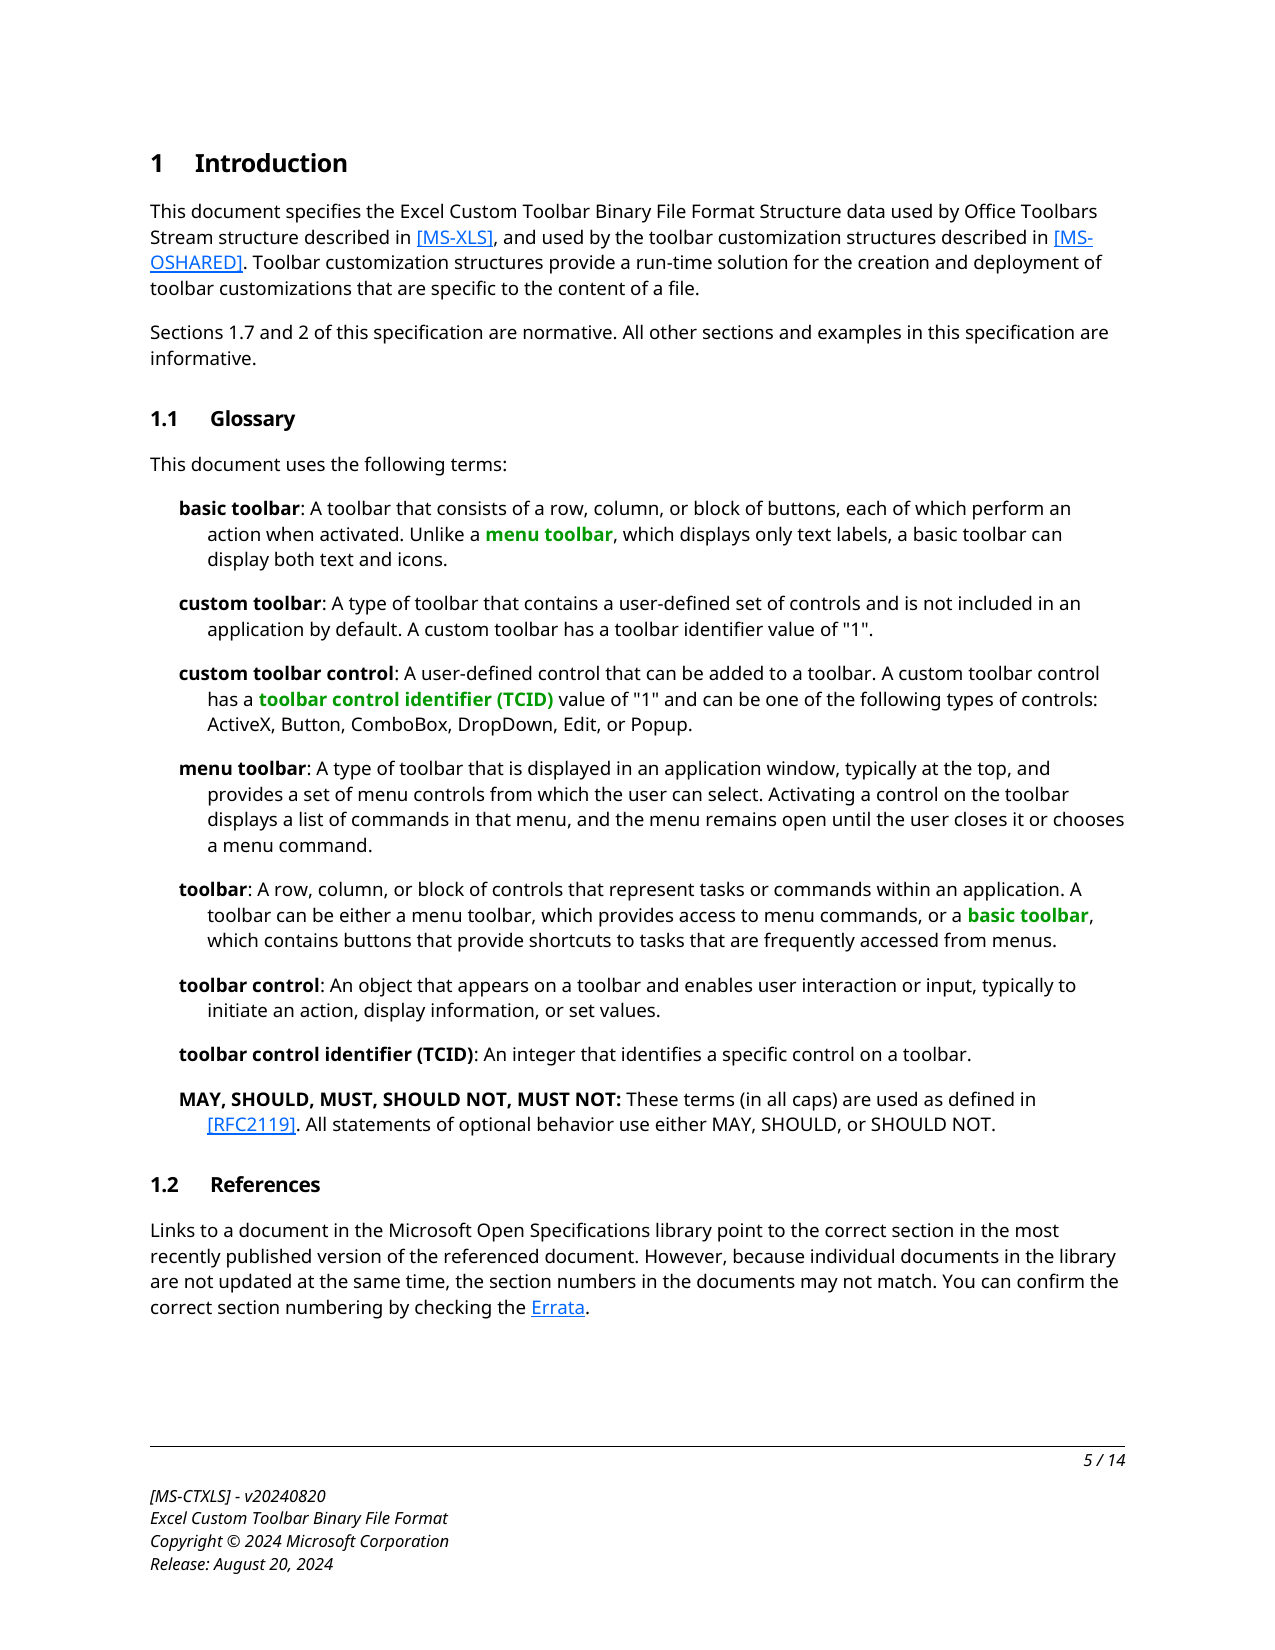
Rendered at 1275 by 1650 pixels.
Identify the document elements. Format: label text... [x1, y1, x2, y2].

text This document specifies the Excel Custom Toolbar Binary File Format Structure data used by Office Toolbars Stream structure described in [MS-XLS], and used by the toolbar customization structures described in [MS-OSHARED]. Toolbar customization structures provide a run-time solution for the creation and deployment of toolbar customizations that are specific to the content of a file. [150, 199, 1125, 301]
text Sections 1.7 and 2 of this specification are normative. All other sections and examples in this specification are informative. [150, 319, 1125, 371]
text basic toolbar: A toolbar that consists of a row, column, or block of buttons, each of which perform an action when activated. Unlike a menu toolbar, which displays only text labels, a basic toolbar can display both text and icons. [178, 495, 1125, 572]
text MAY, SHOULD, MUST, SHOULD NOT, MUST NOT: These terms (in all caps) are used as defined in [RFC2119]. All statements of optional behavior use either MAY, SHOULD, or SHOULD NOT. [178, 1086, 1125, 1137]
text toolbar control identifier (TCID): An integer that identifies a specific control on a toolbar. [178, 1042, 1125, 1067]
text menu toolbar: A type of toolbar that is displayed in an application window, typically at the top, and provides a set of menu controls from which the user can select. Activating a control on the toolbar displays a list of commands in that menu, and the menu remains open until the user closes it or chooses a menu command. [178, 756, 1125, 858]
subtitle References [150, 1170, 1125, 1199]
text Links to a document in the Microsoft Open Specifications library point to the correct section in the most recently published version of the referenced document. However, because individual documents in the library are not updated at the same time, the section numbers in the documents may not match. You can confirm the correct section numbering by checking the Errata. [150, 1217, 1125, 1319]
text custom toolbar control: A user-defined control that can be added to a toolbar. A custom toolbar control has a toolbar control identifier (TCID) value of "1" and can be one of the following types of controls: ActiveX, Button, ComboBox, DropDown, Edit, or Popup. [178, 660, 1125, 737]
text This document uses the following terms: [150, 451, 1125, 477]
text custom toolbar: A type of toolbar that contains a user-defined set of controls and is not included in an application by default. A custom toolbar has a toolbar identifier value of "1". [178, 591, 1125, 642]
subtitle Glossary [150, 404, 1125, 432]
subtitle Introduction [150, 146, 1125, 180]
text toolbar control: An object that appears on a toolbar and enables user interaction or input, typically to initiate an action, display information, or set values. [178, 972, 1125, 1023]
text toolbar: A row, column, or block of controls that represent tasks or commands within an application. A toolbar can be either a menu toolbar, which provides access to menu commands, or a basic toolbar, which contains buttons that provide shortcuts to tasks that are frequently accessed from menus. [178, 877, 1125, 953]
